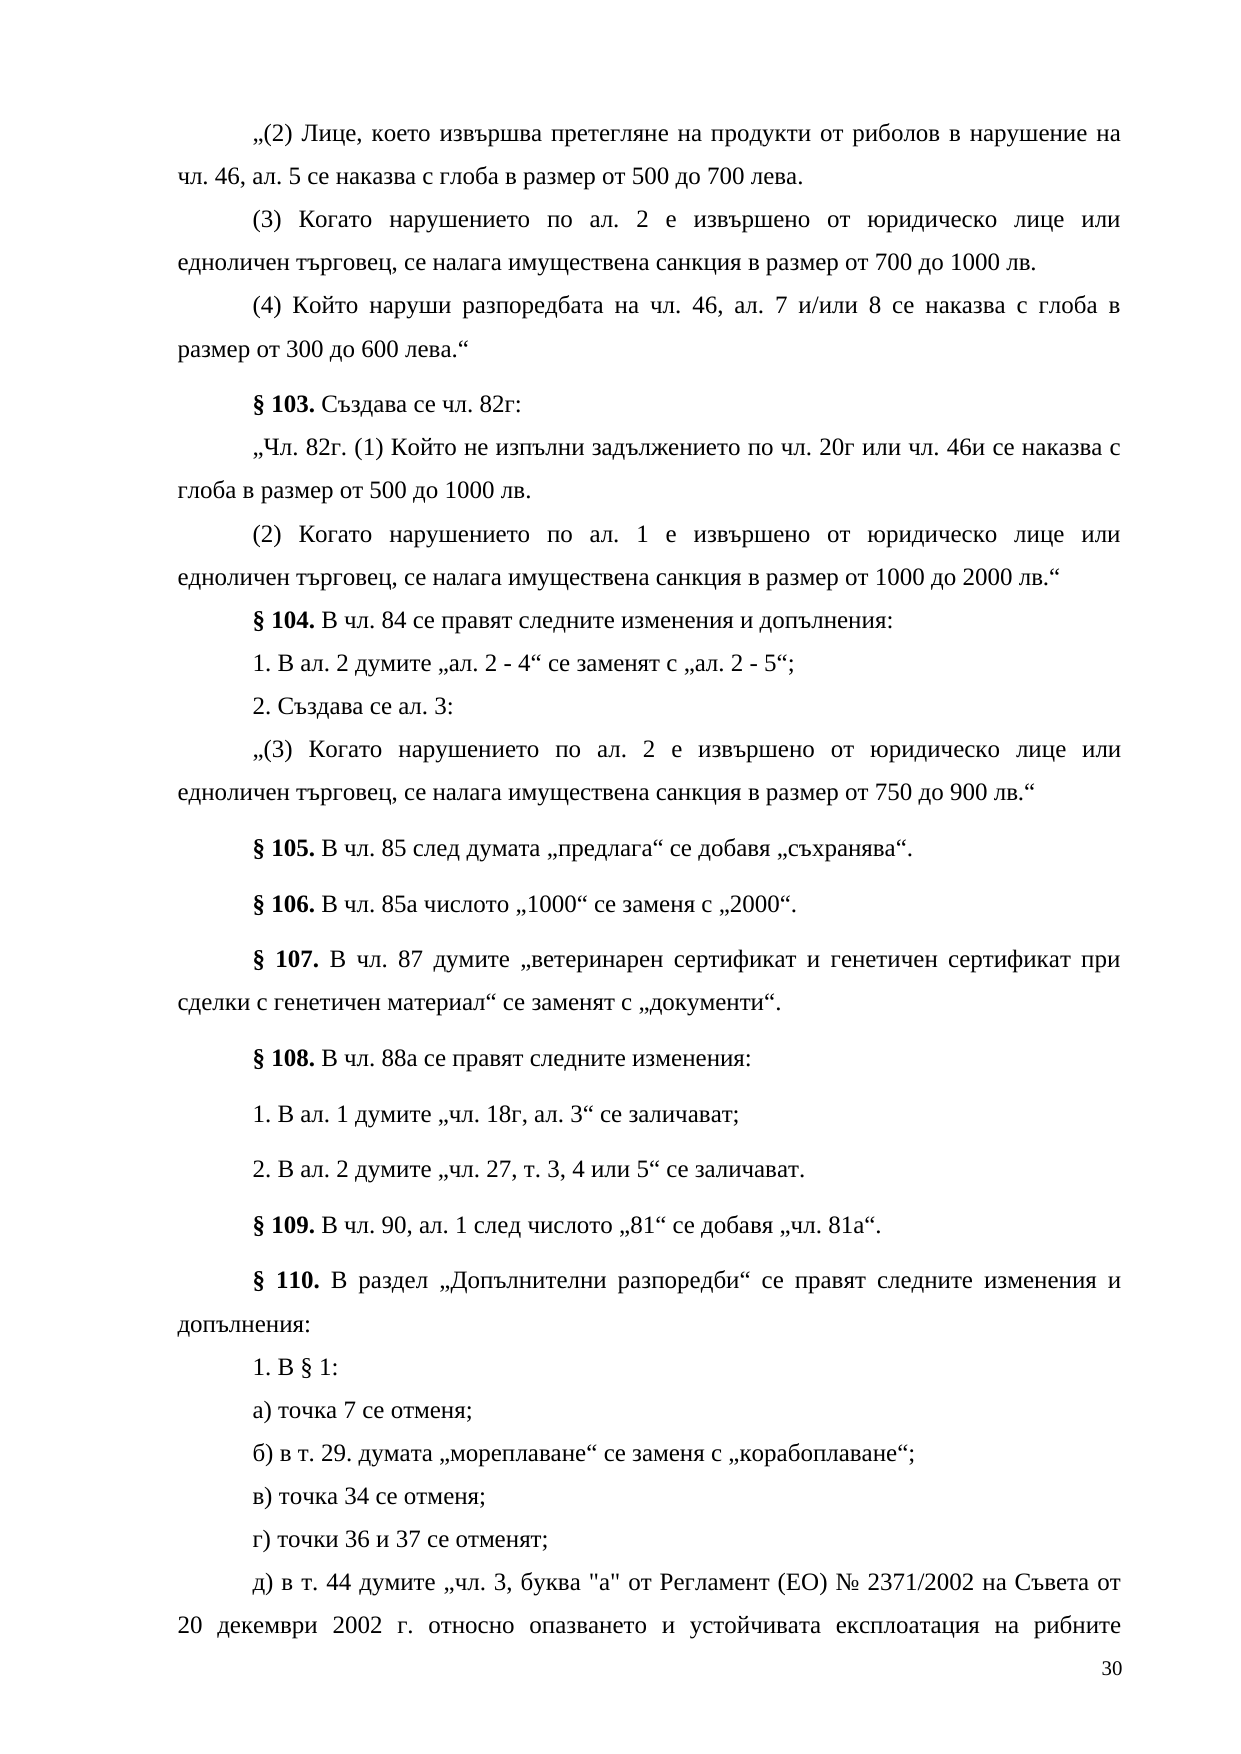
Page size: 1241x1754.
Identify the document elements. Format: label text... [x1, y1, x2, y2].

text § 109. В чл. 90, ал. 1 след числото „81“ се добавя „чл. 81а“. [177, 1210, 1122, 1239]
text 1. В ал. 1 думите „чл. 18г, ал. 3“ се заличават; [177, 1099, 1122, 1127]
text б) в т. 29. думата „мореплаване“ се заменя с „корабоплаване“; [177, 1438, 1122, 1467]
text § 110. В раздел „Допълнителни разпоредби“ се правят следните изменения и допълнения: [177, 1266, 1122, 1337]
text 1. В ал. 2 думите „ал. 2 - 4“ се заменят с „ал. 2 - 5“; [177, 648, 1122, 677]
text (3) Когато нарушението по ал. 2 е извършено от юридическо лице или едноличен търговец, се налага имуществена санкция в размер от 700 до 1000 лв. [177, 204, 1122, 276]
text § 108. В чл. 88а се правят следните изменения: [177, 1043, 1122, 1072]
text 1. В § 1: [177, 1352, 1122, 1381]
text в) точка 34 се отменя; [177, 1481, 1122, 1510]
text § 106. В чл. 85а числото „1000“ се заменя с „2000“. [177, 889, 1122, 917]
text 2. Създава се ал. 3: [177, 691, 1122, 720]
text § 103. Създава се чл. 82г: [177, 389, 1122, 418]
text § 105. В чл. 85 след думата „предлага“ се добавя „съхранява“. [177, 833, 1122, 862]
text „(2) Лице, което извършва претегляне на продукти от риболов в нарушение на чл. 46, ал. 5 се наказва с глоба в размер от 500 до 700 лева. [177, 118, 1122, 190]
text § 104. В чл. 84 се правят следните изменения и допълнения: [177, 605, 1122, 634]
text г) точки 36 и 37 се отменят; [177, 1524, 1122, 1553]
text (4) Който наруши разпоредбата на чл. 46, ал. 7 и/или 8 се наказва с глоба в размер от 300 до 600 лева.“ [177, 291, 1122, 362]
text а) точка 7 се отменя; [177, 1395, 1122, 1424]
text (2) Когато нарушението по ал. 1 е извършено от юридическо лице или едноличен търговец, се налага имуществена санкция в размер от 1000 до 2000 лв.“ [177, 519, 1122, 591]
text „Чл. 82г. (1) Който не изпълни задължението по чл. 20г или чл. 46и се наказва с глоба в размер от 500 до 1000 лв. [177, 432, 1122, 504]
text „(3) Когато нарушението по ал. 2 е извършено от юридическо лице или едноличен търговец, се налага имуществена санкция в размер от 750 до 900 лв.“ [177, 734, 1122, 806]
text 2. В ал. 2 думите „чл. 27, т. 3, 4 или 5“ се заличават. [177, 1154, 1122, 1183]
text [177, 1567, 1122, 1639]
text § 107. В чл. 87 думите „ветеринарен сертификат и генетичен сертификат при сделки с генетичен материал“ се заменят с „документи“. [177, 944, 1122, 1016]
